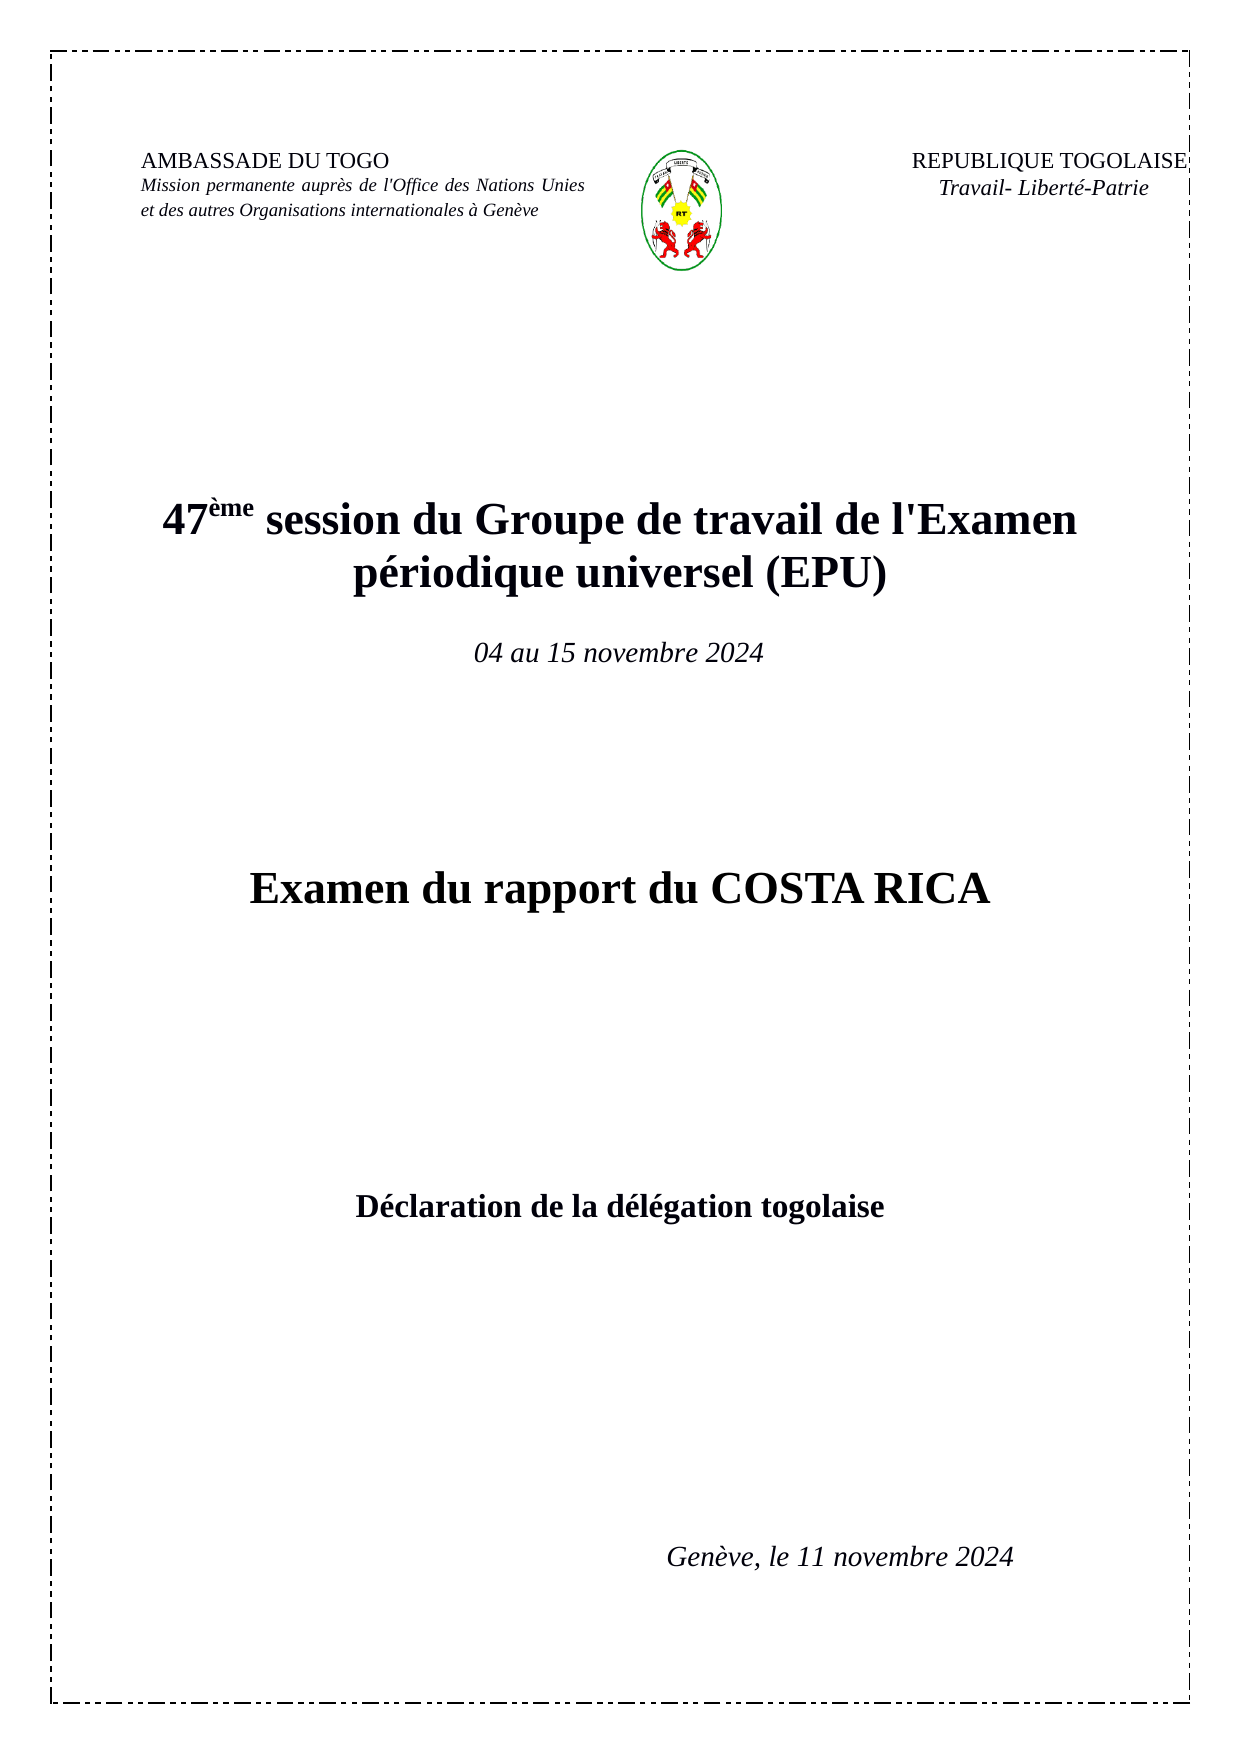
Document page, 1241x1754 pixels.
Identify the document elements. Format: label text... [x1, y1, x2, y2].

text 47ème session du Groupe de travail de l'Examen périodique universel (EPU) [148, 492, 1093, 597]
text Examen du rapport du COSTA RICA [148, 861, 1093, 913]
text Genève, le 11 novembre 2024 [148, 1539, 1093, 1572]
table_header REPUBLIQUE TOGOLAISE Travail- Liberté-Patrie [767, 148, 1204, 329]
picture [639, 147, 725, 273]
table_header AMBASSADE DU TOGO Mission permanente auprès de l'Office des Nations Unies et des autres Organisations internationales à Genève [129, 148, 598, 329]
text Déclaration de la délégation togolaise [148, 1187, 1093, 1225]
text 04 au 15 novembre 2024 [148, 635, 1093, 669]
table_header [598, 148, 767, 329]
